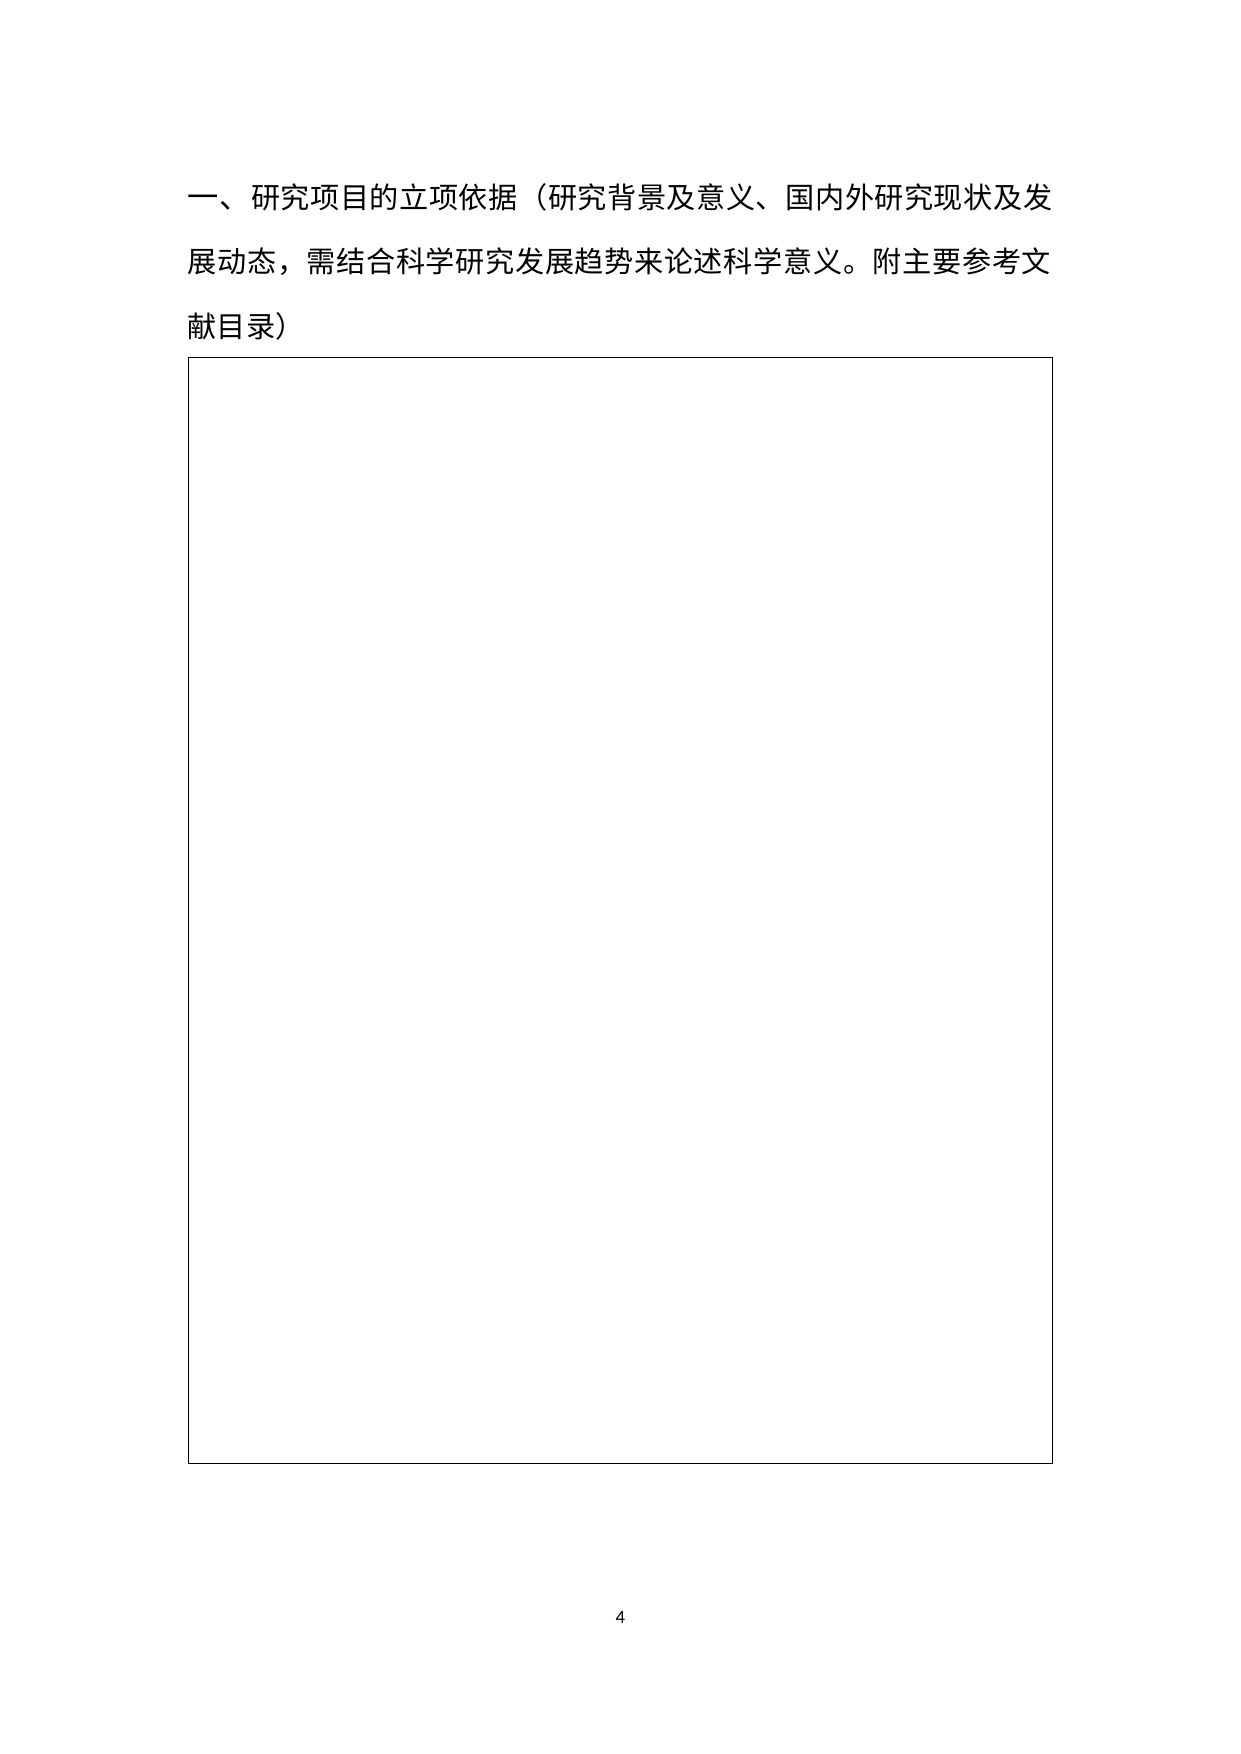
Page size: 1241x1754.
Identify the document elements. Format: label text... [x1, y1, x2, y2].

text 一、研究项目的立项依据（研究背景及意义、国内外研究现状及发展动态，需结合科学研究发展趋势来论述科学意义。附主要参考文献目录） [187, 162, 1053, 357]
table_header [189, 358, 1052, 1463]
